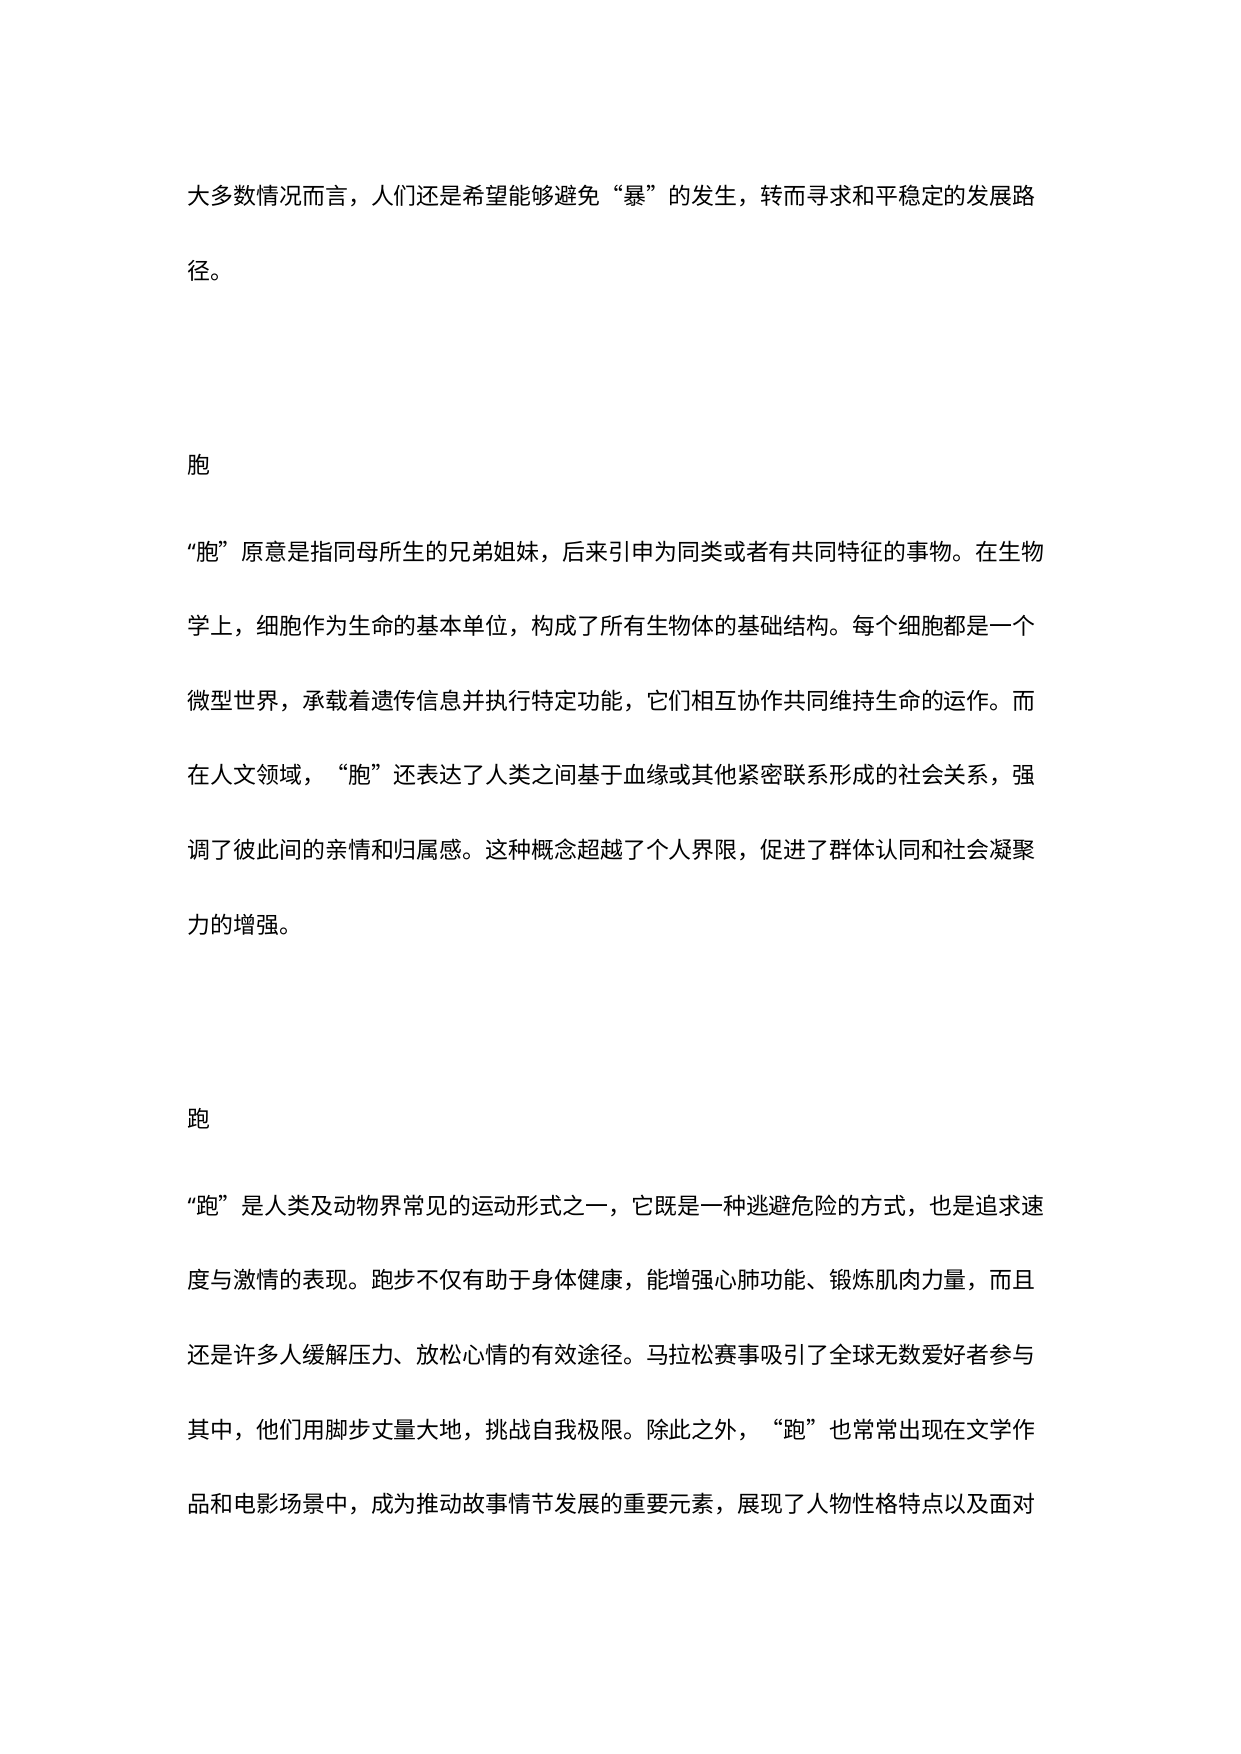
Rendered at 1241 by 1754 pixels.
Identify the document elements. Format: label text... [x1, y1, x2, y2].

text “胞”原意是指同母所生的兄弟姐妹，后来引申为同类或者有共同特征的事物。在生物学上，细胞作为生命的基本单位，构成了所有生物体的基础结构。每个细胞都是一个微型世界，承载着遗传信息并执行特定功能，它们相互协作共同维持生命的运作。而在人文领域，“胞”还表达了人类之间基于血缘或其他紧密联系形成的社会关系，强调了彼此间的亲情和归属感。这种概念超越了个人界限，促进了群体认同和社会凝聚力的增强。 [187, 517, 1053, 956]
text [187, 1172, 1053, 1536]
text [187, 162, 1053, 302]
text 跑 [187, 1085, 1053, 1150]
text 胞 [187, 431, 1053, 496]
